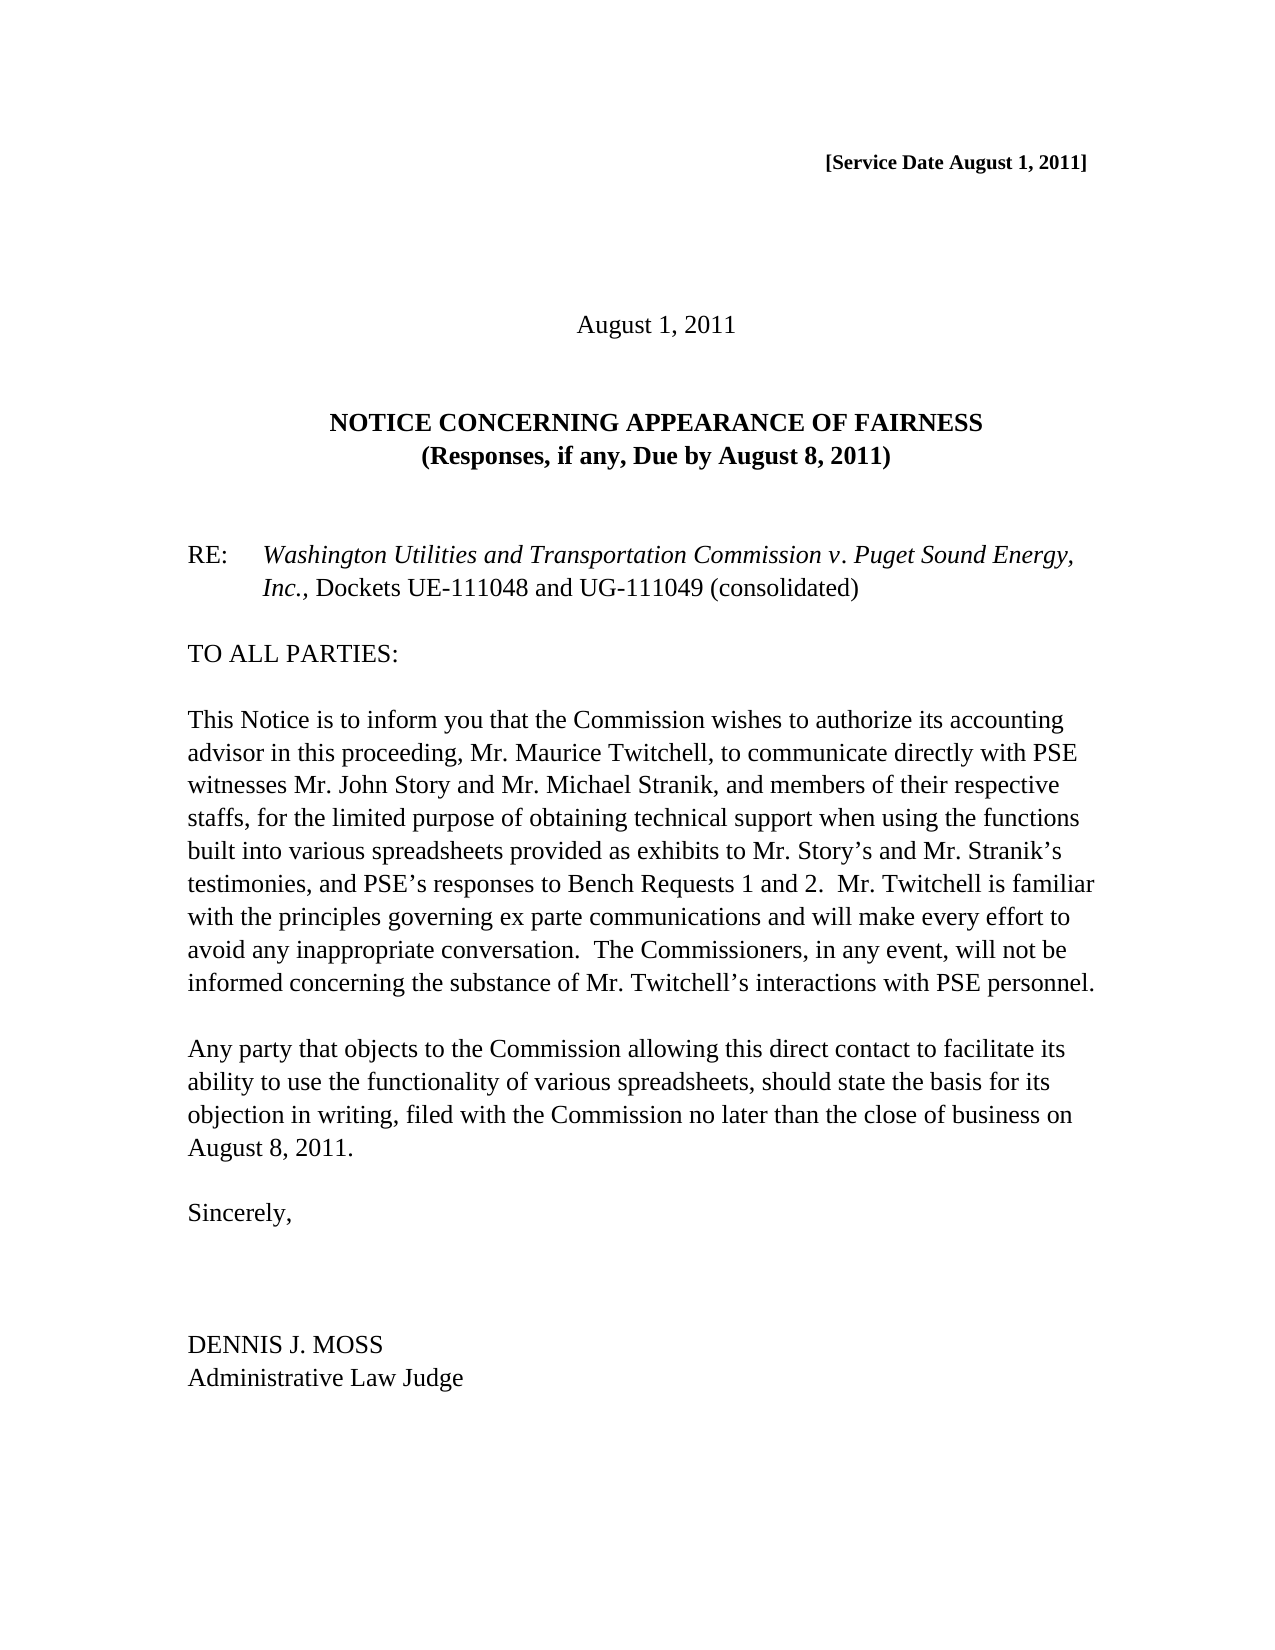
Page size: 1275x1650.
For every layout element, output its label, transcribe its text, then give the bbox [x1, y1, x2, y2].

text [Service Date August 1, 2011] [187, 150, 1125, 174]
text NOTICE CONCERNING APPEARANCE OF FAIRNESS [187, 407, 1125, 437]
text Sincerely, [187, 1197, 1125, 1227]
text (Responses, if any, Due by August 8, 2011) [187, 440, 1125, 470]
text RE: Washington Utilities and Transportation Commission v. Puget Sound Energy, Inc., Dockets UE-111048 and UG-111049 (consolidated) [187, 539, 1125, 602]
text This Notice is to inform you that the Commission wishes to authorize its accounting advisor in this proceeding, Mr. Maurice Twitchell, to communicate directly with PSE witnesses Mr. John Story and Mr. Michael Stranik, and members of their respective staffs, for the limited purpose of obtaining technical support when using the functions built into various spreadsheets provided as exhibits to Mr. Story’s and Mr. Stranik’s testimonies, and PSE’s responses to Bench Requests 1 and 2. Mr. Twitchell is familiar with the principles governing ex parte communications and will make every effort to avoid any inappropriate conversation. The Commissioners, in any event, will not be informed concerning the substance of Mr. Twitchell’s interactions with PSE personnel. [187, 704, 1125, 997]
text August 1, 2011 [187, 309, 1125, 339]
text TO ALL PARTIES: [187, 638, 1125, 668]
text DENNIS J. MOSS [187, 1329, 1125, 1359]
text Any party that objects to the Commission allowing this direct contact to facilitate its ability to use the functionality of various spreadsheets, should state the basis for its objection in writing, filed with the Commission no later than the close of business on August 8, 2011. [187, 1033, 1125, 1162]
text Administrative Law Judge [187, 1362, 1125, 1392]
